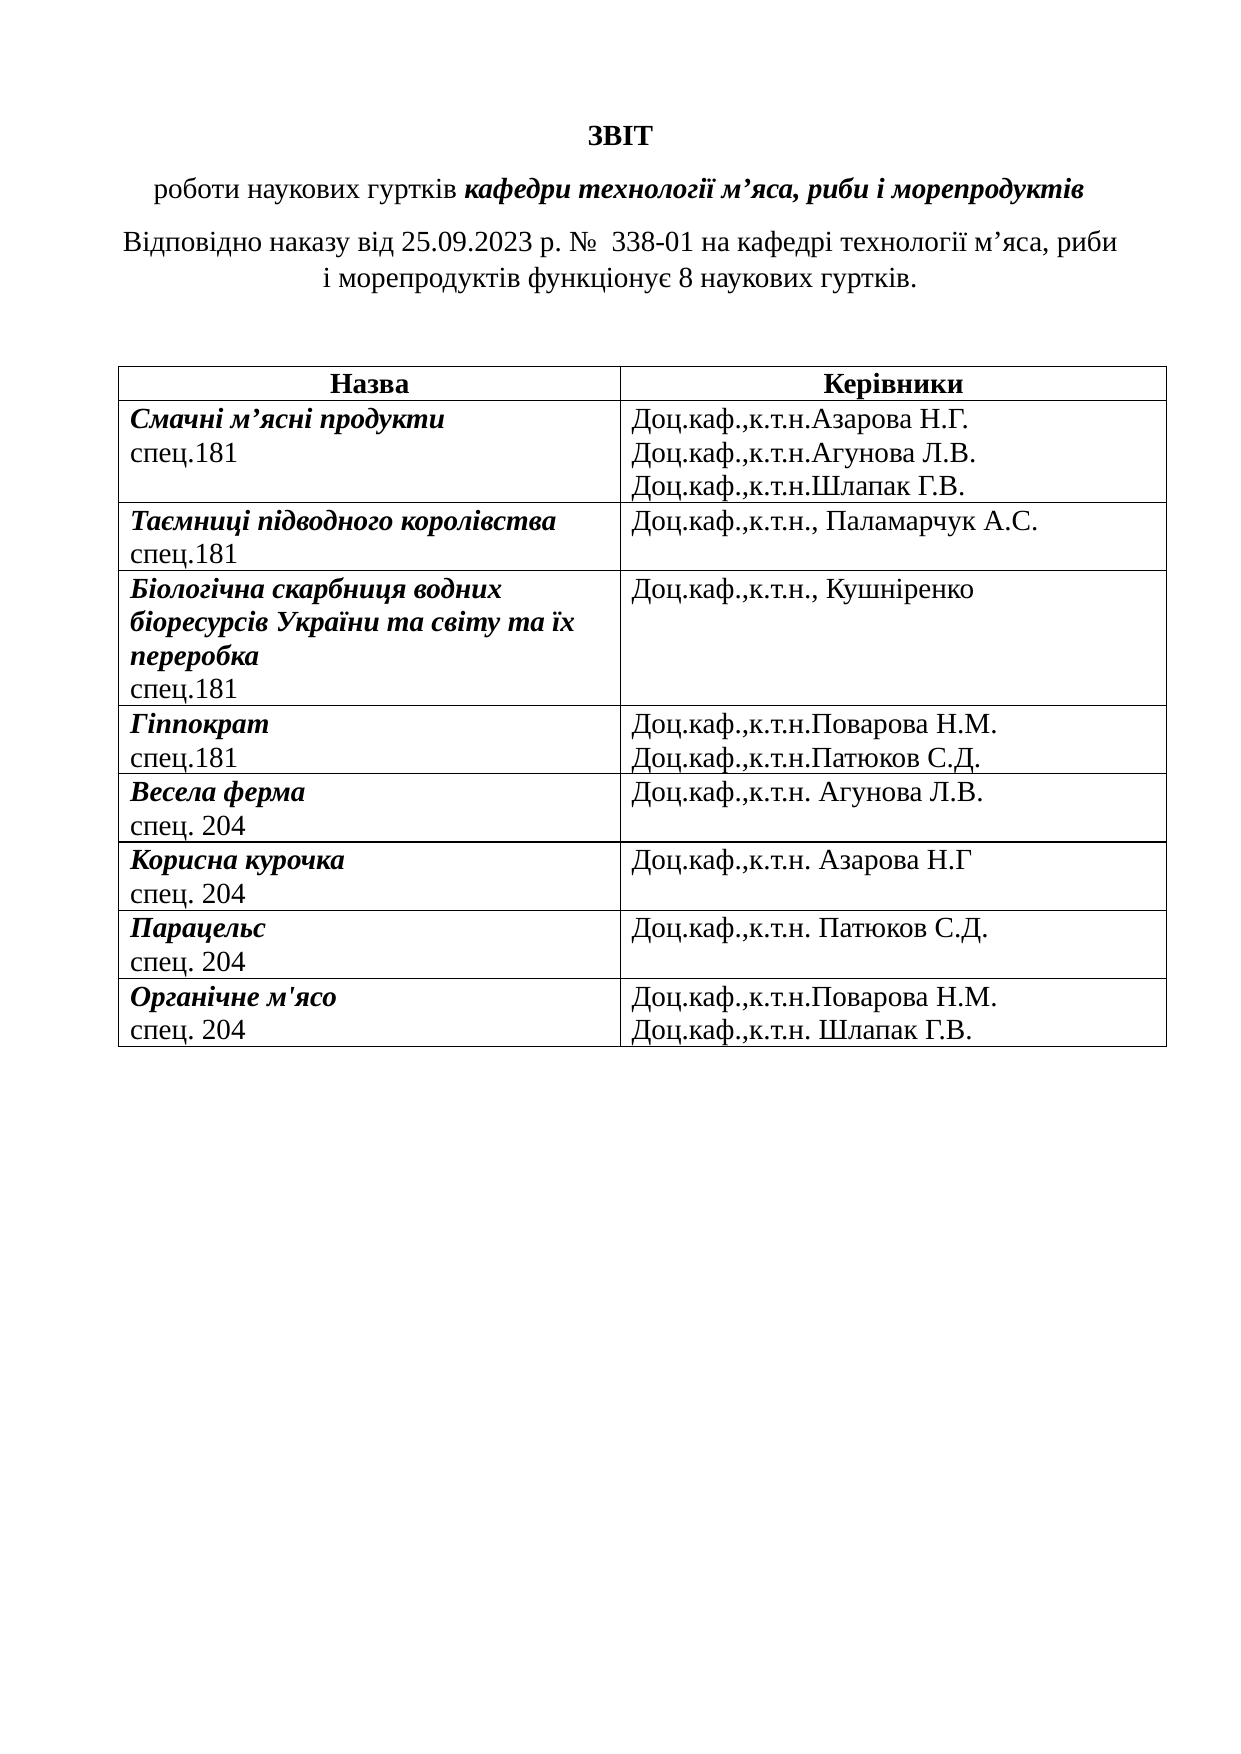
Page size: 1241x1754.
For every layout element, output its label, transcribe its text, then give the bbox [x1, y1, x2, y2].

table_cell Доц.каф.,к.т.н., Паламарчук А.С. [621, 503, 1166, 570]
table_cell Біологічна скарбниця водних біоресурсів України та світу та їх переробка спец.181 [119, 571, 620, 705]
table_header Назва [119, 367, 620, 400]
table_cell Доц.каф.,к.т.н. Азарова Н.Г [621, 843, 1166, 909]
table_cell Гіппократ спец.181 [119, 706, 620, 773]
table_header Керівники [621, 367, 1166, 400]
table_cell Таємниці підводного королівства спец.181 [119, 503, 620, 570]
table_cell Парацельс спец. 204 [119, 911, 620, 978]
table_cell Доц.каф.,к.т.н. Агунова Л.В. [621, 774, 1166, 841]
table_cell Весела ферма спец. 204 [119, 774, 620, 841]
table_cell Доц.каф.,к.т.н.Поварова Н.М. Доц.каф.,к.т.н. Шлапак Г.В. [621, 979, 1166, 1046]
text ЗВІТ [118, 118, 1122, 152]
table_cell Доц.каф.,к.т.н.Азарова Н.Г. Доц.каф.,к.т.н.Агунова Л.В. Доц.каф.,к.т.н.Шлапак Г.В. [621, 401, 1166, 502]
table_cell Доц.каф.,к.т.н. Патюков С.Д. [621, 911, 1166, 978]
table_cell Смачні м’ясні продукти спец.181 [119, 401, 620, 502]
text роботи наукових гуртків кафедри технології м’яса, риби і морепродуктів [118, 171, 1122, 204]
table_cell Органічне м'ясо спец. 204 [119, 979, 620, 1046]
table_cell Доц.каф.,к.т.н., Кушніренко [621, 571, 1166, 705]
table_cell Доц.каф.,к.т.н.Поварова Н.М. Доц.каф.,к.т.н.Патюков С.Д. [621, 706, 1166, 773]
table_cell Корисна курочка спец. 204 [119, 843, 620, 909]
text Відповідно наказу від 25.09.2023 р. № 338-01 на кафедрі технології м’яса, риби і морепродуктів функціонує 8 наукових гуртків. [118, 224, 1122, 293]
